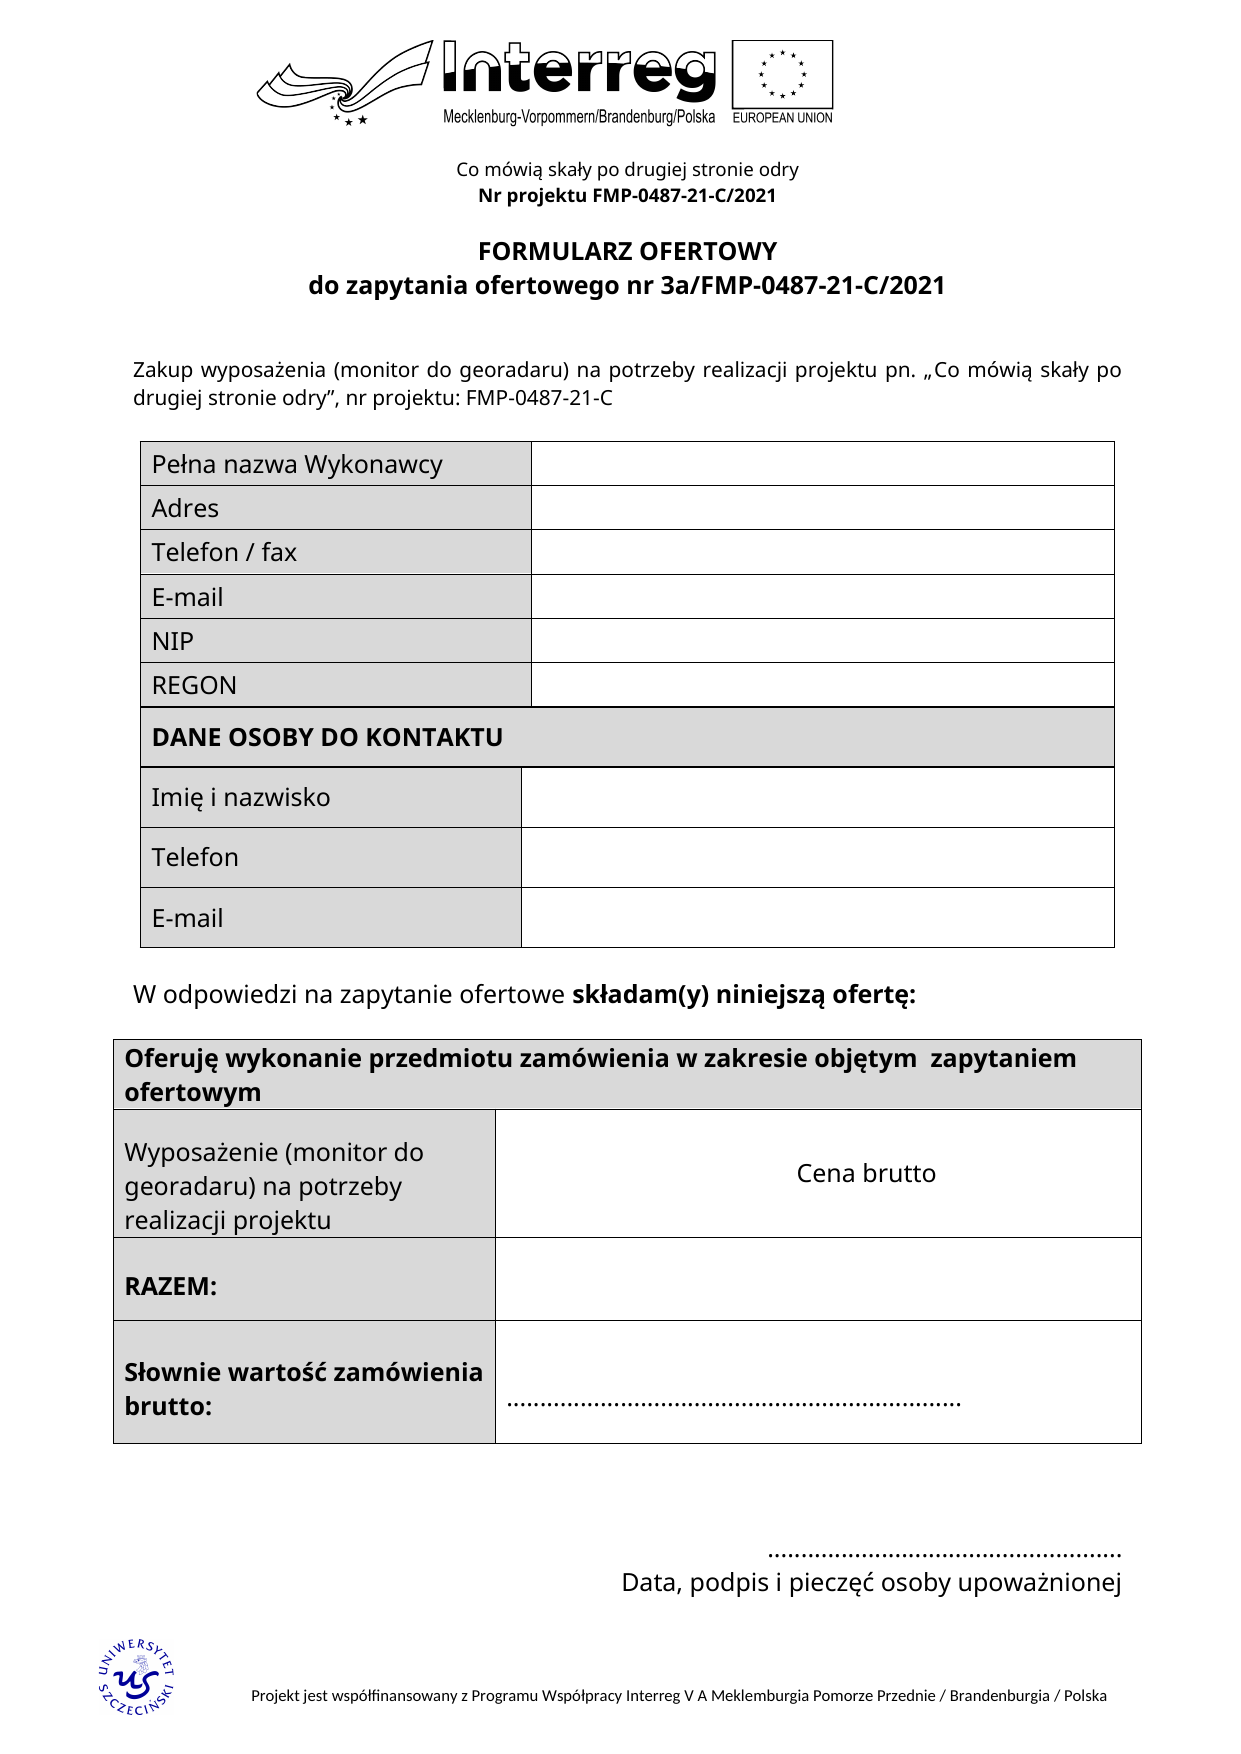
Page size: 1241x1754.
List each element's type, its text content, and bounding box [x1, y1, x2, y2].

table_cell Cena brutto [496, 1110, 1141, 1237]
table_cell Wyposażenie (monitor do georadaru) na potrzeby realizacji projektu [114, 1110, 495, 1237]
table_cell [496, 1238, 1141, 1320]
text Data, podpis i pieczęć osoby upoważnionej [133, 1564, 1122, 1598]
table_cell Słownie wartość zamówienia brutto: [114, 1321, 495, 1443]
table_cell Telefon / fax [141, 530, 531, 573]
table_cell Imię i nazwisko [141, 768, 521, 827]
table_cell [522, 888, 1114, 947]
table_cell [522, 768, 1114, 827]
table_cell Adres [141, 486, 531, 529]
table_cell [522, 828, 1114, 887]
table_cell .................................................................... [496, 1321, 1141, 1443]
text ..................................................... [133, 1530, 1122, 1564]
table_header [532, 442, 1114, 485]
picture [98, 1639, 174, 1715]
table_cell [532, 619, 1114, 662]
table_cell DANE OSOBY DO KONTAKTU [141, 708, 1114, 766]
text FORMULARZ OFERTOWY [133, 233, 1122, 267]
text W odpowiedzi na zapytanie ofertowe składam(y) niniejszą ofertę: [133, 977, 1122, 1011]
table_cell E-mail [141, 575, 531, 618]
table_cell [532, 663, 1114, 706]
table_cell [532, 486, 1114, 529]
table_cell NIP [141, 619, 531, 662]
table_cell RAZEM: [114, 1238, 495, 1320]
picture [256, 40, 834, 127]
table_cell Telefon [141, 828, 521, 887]
text Zakup wyposażenia (monitor do georadaru) na potrzeby realizacji projektu pn. „Co mówią skały po drugiej stronie odry”, nr projektu: FMP-0487-21-C [133, 355, 1122, 412]
table_cell REGON [141, 663, 531, 706]
table_header Pełna nazwa Wykonawcy [141, 442, 531, 485]
table_cell E-mail [141, 888, 521, 947]
table_header Oferuję wykonanie przedmiotu zamówienia w zakresie objętym zapytaniem ofertowym [114, 1040, 1141, 1108]
table_cell [532, 530, 1114, 573]
text do zapytania ofertowego nr 3a/FMP-0487-21-C/2021 [133, 267, 1122, 301]
table_cell [532, 575, 1114, 618]
